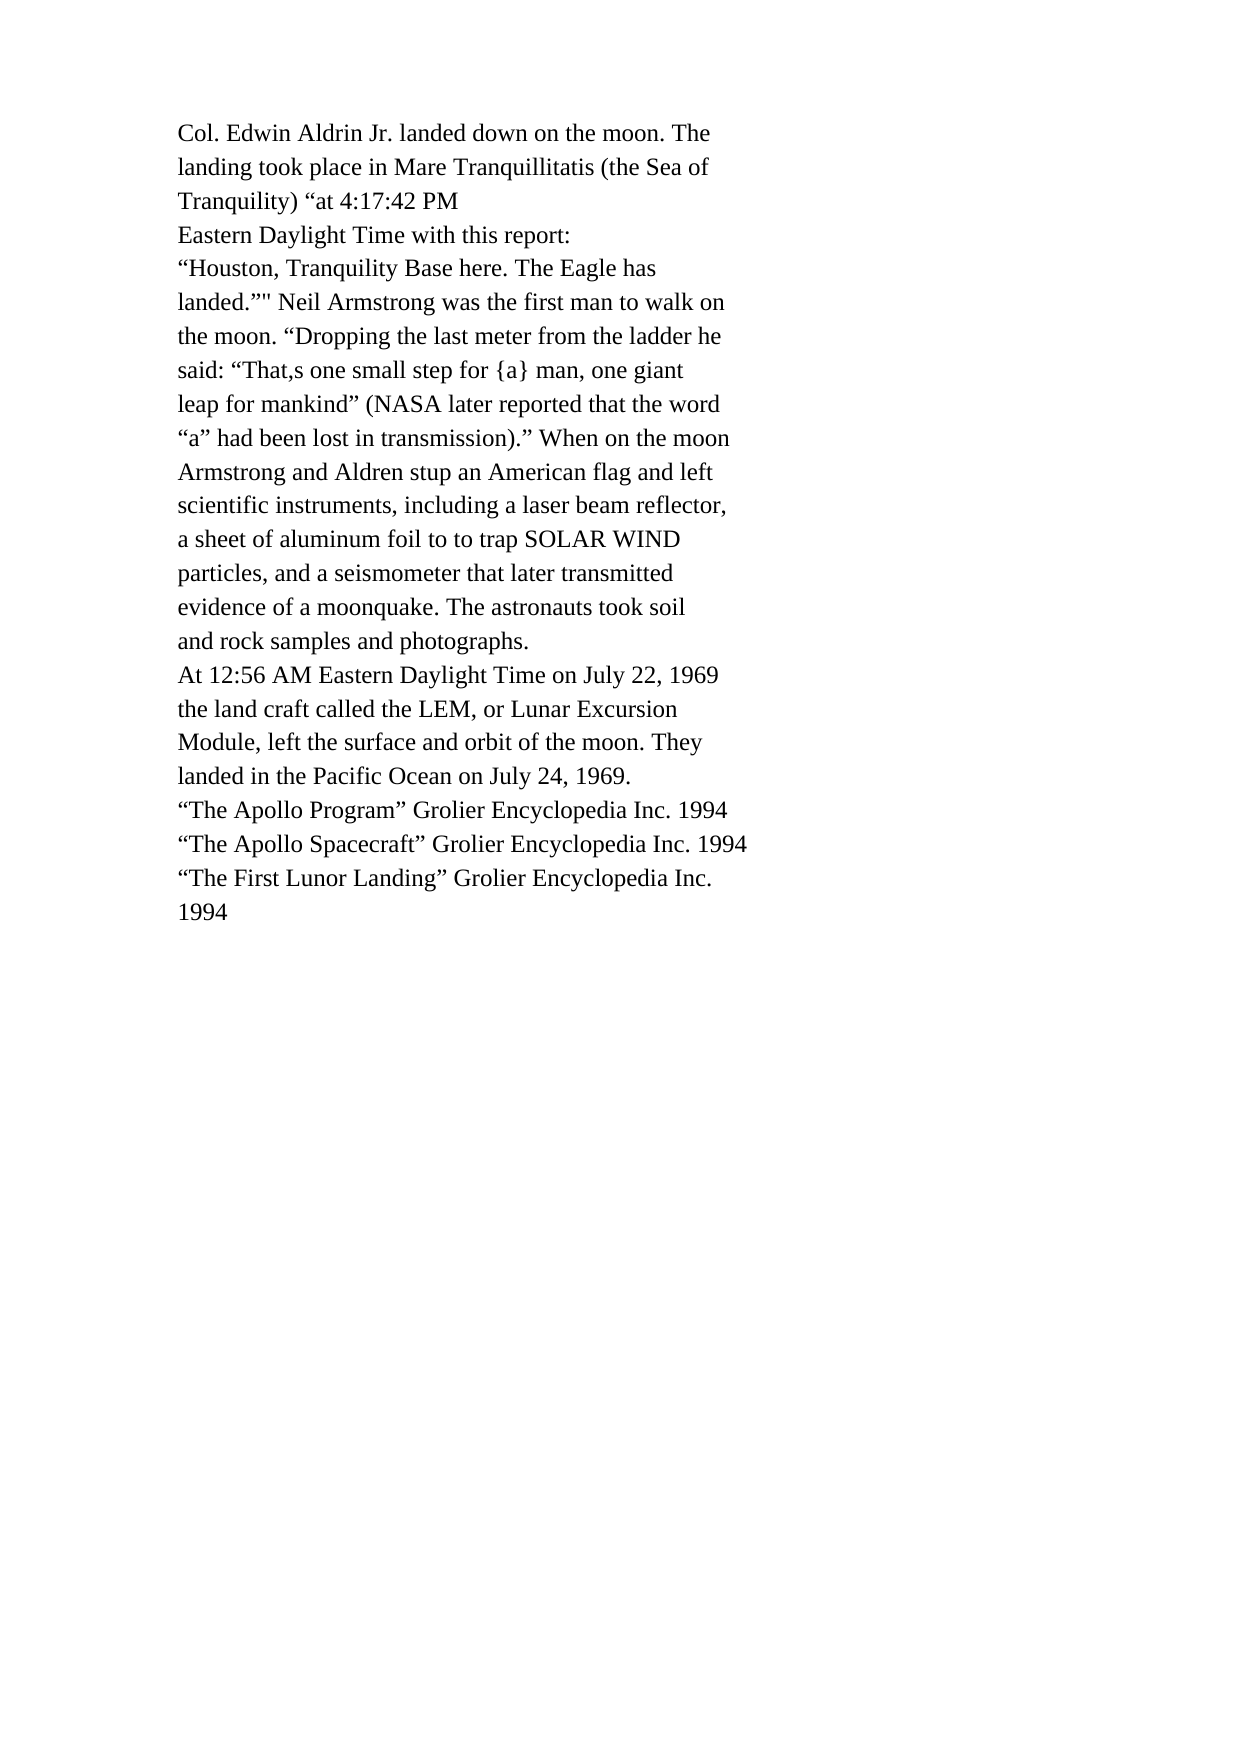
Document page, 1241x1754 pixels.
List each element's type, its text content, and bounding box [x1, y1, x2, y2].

text a sheet of aluminum foil to to trap SOLAR WIND [177, 524, 1152, 553]
text “Houston, Tranquility Base here. The Eagle has [177, 253, 1152, 282]
text “a” had been lost in transmission).” When on the moon [177, 423, 1152, 452]
text “The Apollo Program” Grolier Encyclopedia Inc. 1994 [177, 795, 1152, 824]
text and rock samples and photographs. [177, 626, 1152, 655]
text scientific instruments, including a laser beam reflector, [177, 491, 1152, 519]
text landing took place in Mare Tranquillitatis (the Sea of [177, 152, 1152, 181]
text 1994 [177, 897, 1152, 926]
text landed in the Pacific Ocean on July 24, 1969. [177, 761, 1152, 790]
text “The First Lunor Landing” Grolier Encyclopedia Inc. [177, 863, 1152, 892]
text the land craft called the LEM, or Lunar Excursion [177, 694, 1152, 722]
text Col. Edwin Aldrin Jr. landed down on the moon. The [177, 118, 1152, 147]
text the moon. “Dropping the last meter from the ladder he [177, 321, 1152, 350]
text leap for mankind” (NASA later reported that the word [177, 389, 1152, 418]
text evidence of a moonquake. The astronauts took soil [177, 592, 1152, 621]
text particles, and a seismometer that later transmitted [177, 558, 1152, 587]
text At 12:56 AM Eastern Daylight Time on July 22, 1969 [177, 660, 1152, 688]
text said: “That,s one small step for {a} man, one giant [177, 355, 1152, 384]
text Armstrong and Aldren stup an American flag and left [177, 457, 1152, 485]
text landed.”" Neil Armstrong was the first man to walk on [177, 287, 1152, 316]
text Tranquility) “at 4:17:42 PM [177, 186, 1152, 214]
text Eastern Daylight Time with this report: [177, 220, 1152, 248]
text “The Apollo Spacecraft” Grolier Encyclopedia Inc. 1994 [177, 829, 1152, 858]
text Module, left the surface and orbit of the moon. They [177, 727, 1152, 756]
